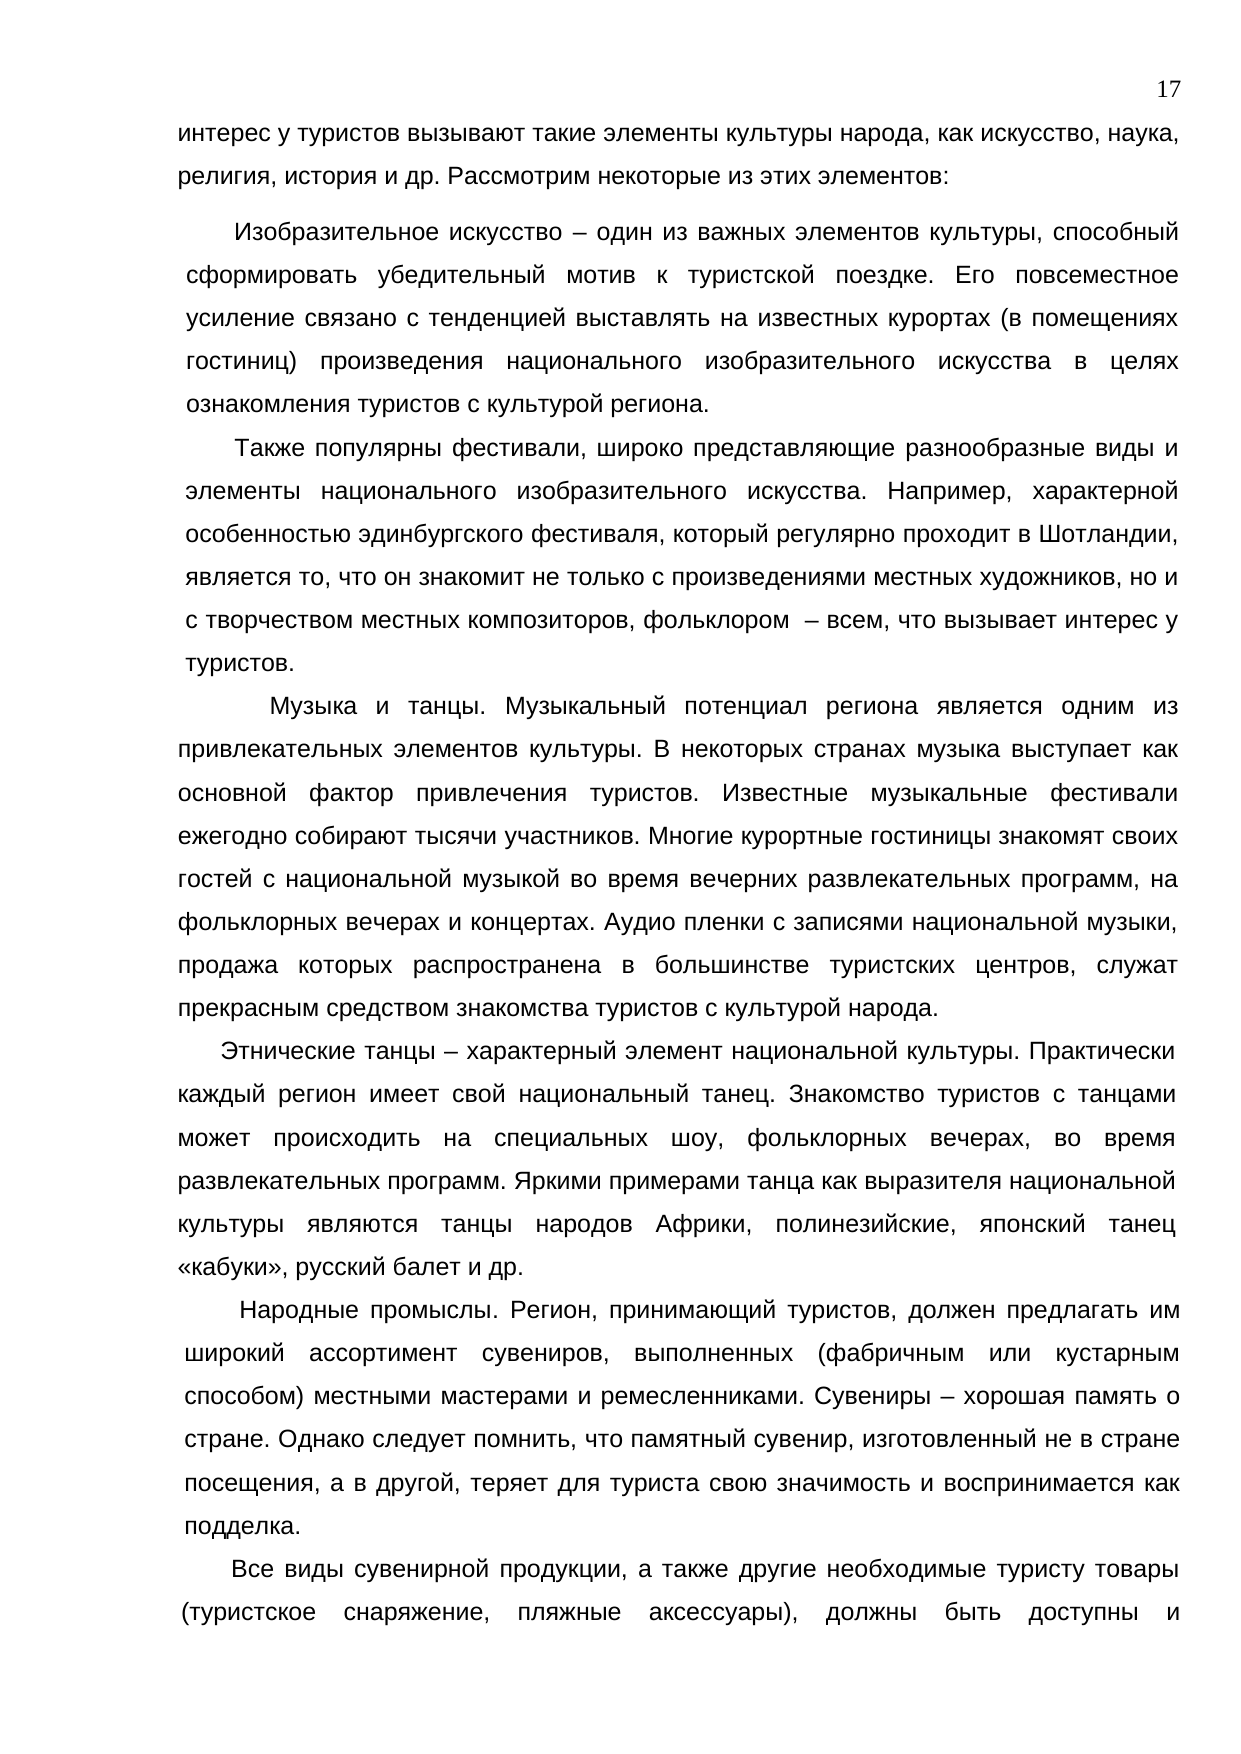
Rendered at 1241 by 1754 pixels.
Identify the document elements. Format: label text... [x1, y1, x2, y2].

text Народные промыслы. Регион, принимающий туристов, должен предлагать им широкий ассортимент сувениров, выполненных (фабричным или кустарным способом) местными мастерами и ремесленниками. Сувениры – хорошая память о стране. Однако следует помнить, что памятный сувенир, изготовленный не в стране посещения, а в другой, теряет для туриста свою значимость и воспринимается как подделка. [184, 1295, 1181, 1539]
text Музыка и танцы. Музыкальный потенциал региона является одним из привлекательных элементов культуры. В некоторых странах музыка выступает как основной фактор привлечения туристов. Известные музыкальные фестивали ежегодно собирают тысячи участников. Многие курортные гостиницы знакомят своих гостей с национальной музыкой во время вечерних развлекательных программ, на фольклорных вечерах и концертах. Аудио пленки с записями национальной музыки, продажа которых распространена в большинстве туристских центров, служат прекрасным средством знакомства туристов с культурой народа. [178, 691, 1179, 1022]
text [177, 118, 1181, 190]
text Этнические танцы – характерный элемент национальной культуры. Практически каждый регион имеет свой национальный танец. Знакомство туристов с танцами может происходить на специальных шоу, фольклорных вечерах, во время развлекательных программ. Яркими примерами танца как выразителя национальной культуры являются танцы народов Африки, полинезийские, японский танец «кабуки», русский балет и др. [177, 1036, 1177, 1281]
text Также популярны фестивали, широко представляющие разнообразные виды и элементы национального изобразительного искусства. Например, характерной особенностью эдинбургского фестиваля, который регулярно проходит в Шотландии, является то, что он знакомит не только с произведениями местных художников, но и с творчеством местных композиторов, фольклором – всем, что вызывает интерес у туристов. [185, 432, 1180, 677]
text Изобразительное искусство – один из важных элементов культуры, способный сформировать убедительный мотив к туристской поездке. Его повсеместное усиление связано с тенденцией выставлять на известных курортах (в помещениях гостиниц) произведения национального изобразительного искусства в целях ознакомления туристов с культурой региона. [186, 217, 1180, 418]
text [181, 1554, 1181, 1626]
